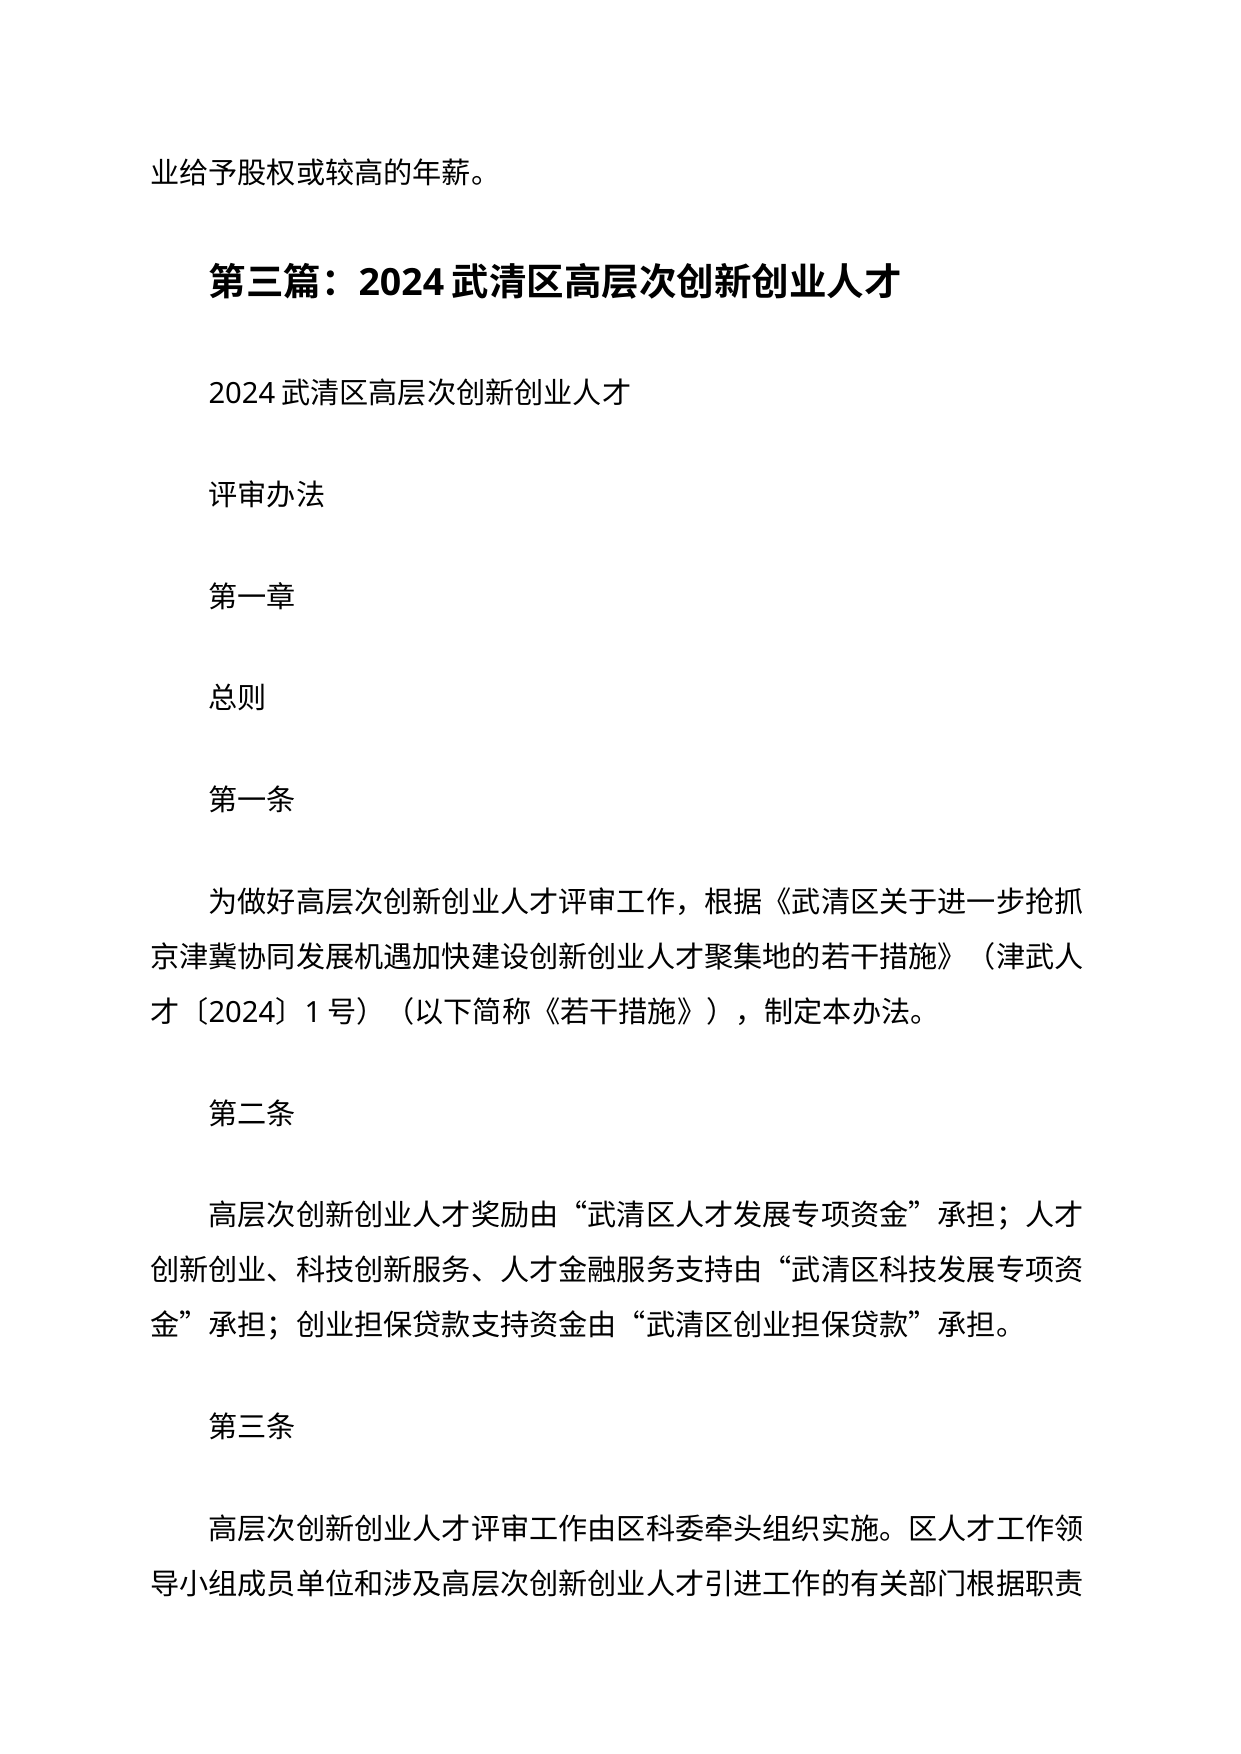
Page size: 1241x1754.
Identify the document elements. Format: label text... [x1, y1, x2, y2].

text 高层次创新创业人才奖励由“武清区人才发展专项资金”承担；人才创新创业、科技创新服务、人才金融服务支持由“武清区科技发展专项资金”承担；创业担保贷款支持资金由“武清区创业担保贷款”承担。 [150, 1192, 1090, 1344]
text 2024武清区高层次创新创业人才 [150, 369, 1090, 412]
text 第三篇：2024武清区高层次创新创业人才 [150, 252, 1090, 306]
text 总则 [150, 675, 1090, 717]
text 评审办法 [150, 471, 1090, 514]
text 第二条 [150, 1090, 1090, 1132]
text 为做好高层次创新创业人才评审工作，根据《武清区关于进一步抢抓京津冀协同发展机遇加快建设创新创业人才聚集地的若干措施》（津武人才〔2024〕1号）（以下简称《若干措施》），制定本办法。 [150, 878, 1090, 1031]
text 第一章 [150, 573, 1090, 615]
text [150, 150, 1090, 192]
text 第三条 [150, 1403, 1090, 1446]
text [150, 1505, 1090, 1602]
text 第一条 [150, 777, 1090, 819]
